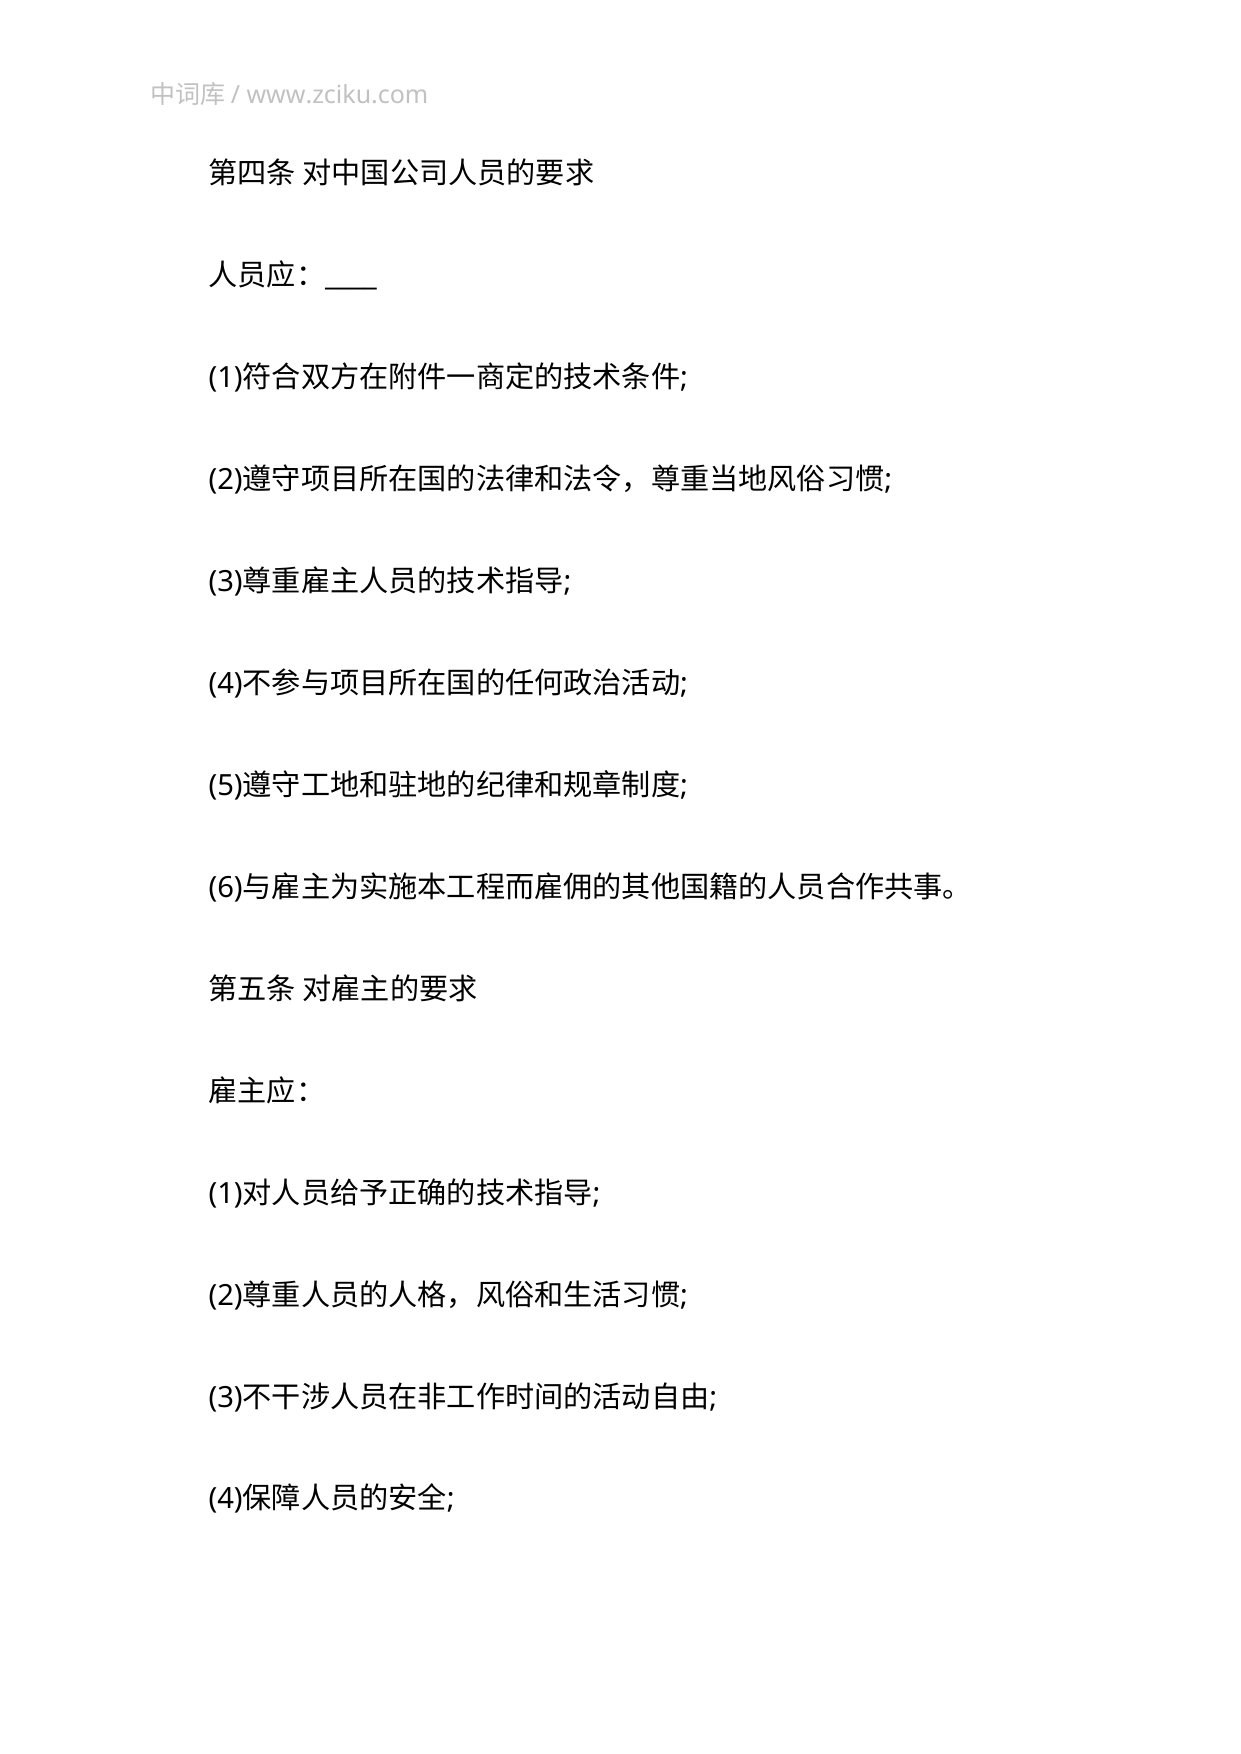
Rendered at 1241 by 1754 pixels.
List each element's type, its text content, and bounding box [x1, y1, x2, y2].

text 雇主应： [150, 1067, 1090, 1110]
text (3)尊重雇主人员的技术指导; [150, 558, 1090, 600]
text (1)符合双方在附件一商定的技术条件; [150, 354, 1090, 396]
text (2)尊重人员的人格，风俗和生活习惯; [150, 1271, 1090, 1313]
text 人员应：____ [150, 252, 1090, 294]
text (2)遵守项目所在国的法律和法令，尊重当地风俗习惯; [150, 456, 1090, 498]
text (5)遵守工地和驻地的纪律和规章制度; [150, 762, 1090, 804]
text (3)不干涉人员在非工作时间的活动自由; [150, 1373, 1090, 1416]
text (4)保障人员的安全; [150, 1475, 1090, 1517]
text (4)不参与项目所在国的任何政治活动; [150, 660, 1090, 702]
text (1)对人员给予正确的技术指导; [150, 1169, 1090, 1212]
text 第四条 对中国公司人员的要求 [150, 150, 1090, 192]
text (6)与雇主为实施本工程而雇佣的其他国籍的人员合作共事。 [150, 864, 1090, 906]
text 第五条 对雇主的要求 [150, 966, 1090, 1008]
